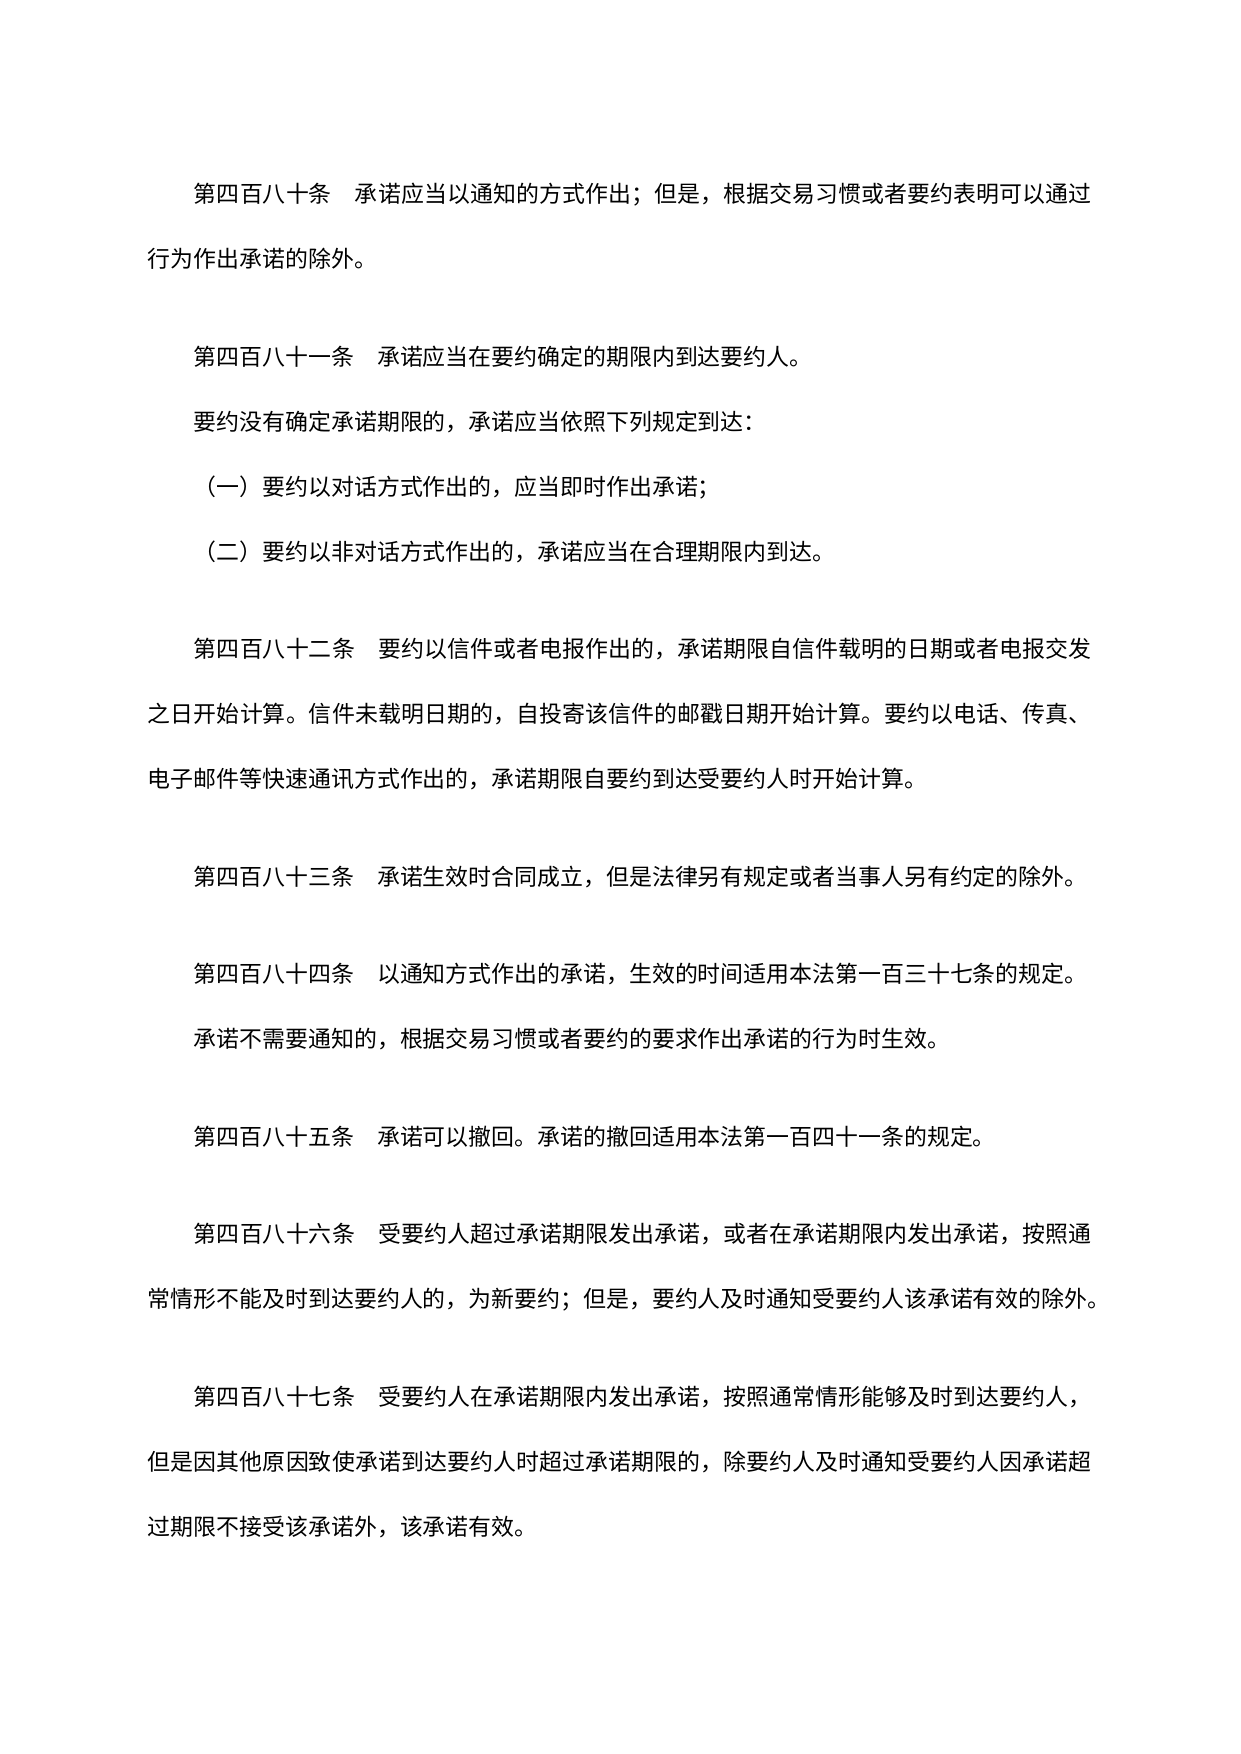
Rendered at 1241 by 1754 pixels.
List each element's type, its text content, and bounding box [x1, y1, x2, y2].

text 第四百八十四条 以通知方式作出的承诺，生效的时间适用本法第一百三十七条的规定。 [148, 941, 1092, 1006]
text 要约没有确定承诺期限的，承诺应当依照下列规定到达： [148, 388, 1092, 453]
text 第四百八十七条 受要约人在承诺期限内发出承诺，按照通常情形能够及时到达要约人，但是因其他原因致使承诺到达要约人时超过承诺期限的，除要约人及时通知受要约人因承诺超过期限不接受该承诺外，该承诺有效。 [148, 1363, 1092, 1558]
text （一）要约以对话方式作出的，应当即时作出承诺； [148, 453, 1092, 518]
text 第四百八十五条 承诺可以撤回。承诺的撤回适用本法第一百四十一条的规定。 [148, 1103, 1092, 1168]
text 第四百八十三条 承诺生效时合同成立，但是法律另有规定或者当事人另有约定的除外。 [148, 843, 1092, 908]
text 第四百八十六条 受要约人超过承诺期限发出承诺，或者在承诺期限内发出承诺，按照通常情形不能及时到达要约人的，为新要约；但是，要约人及时通知受要约人该承诺有效的除外。 [148, 1201, 1092, 1331]
text 第四百八十条 承诺应当以通知的方式作出；但是，根据交易习惯或者要约表明可以通过行为作出承诺的除外。 [148, 161, 1092, 291]
text 承诺不需要通知的，根据交易习惯或者要约的要求作出承诺的行为时生效。 [148, 1006, 1092, 1071]
text 第四百八十一条 承诺应当在要约确定的期限内到达要约人。 [148, 323, 1092, 388]
text （二）要约以非对话方式作出的，承诺应当在合理期限内到达。 [148, 518, 1092, 583]
text 第四百八十二条 要约以信件或者电报作出的，承诺期限自信件载明的日期或者电报交发之日开始计算。信件未载明日期的，自投寄该信件的邮戳日期开始计算。要约以电话、传真、电子邮件等快速通讯方式作出的，承诺期限自要约到达受要约人时开始计算。 [148, 616, 1092, 811]
